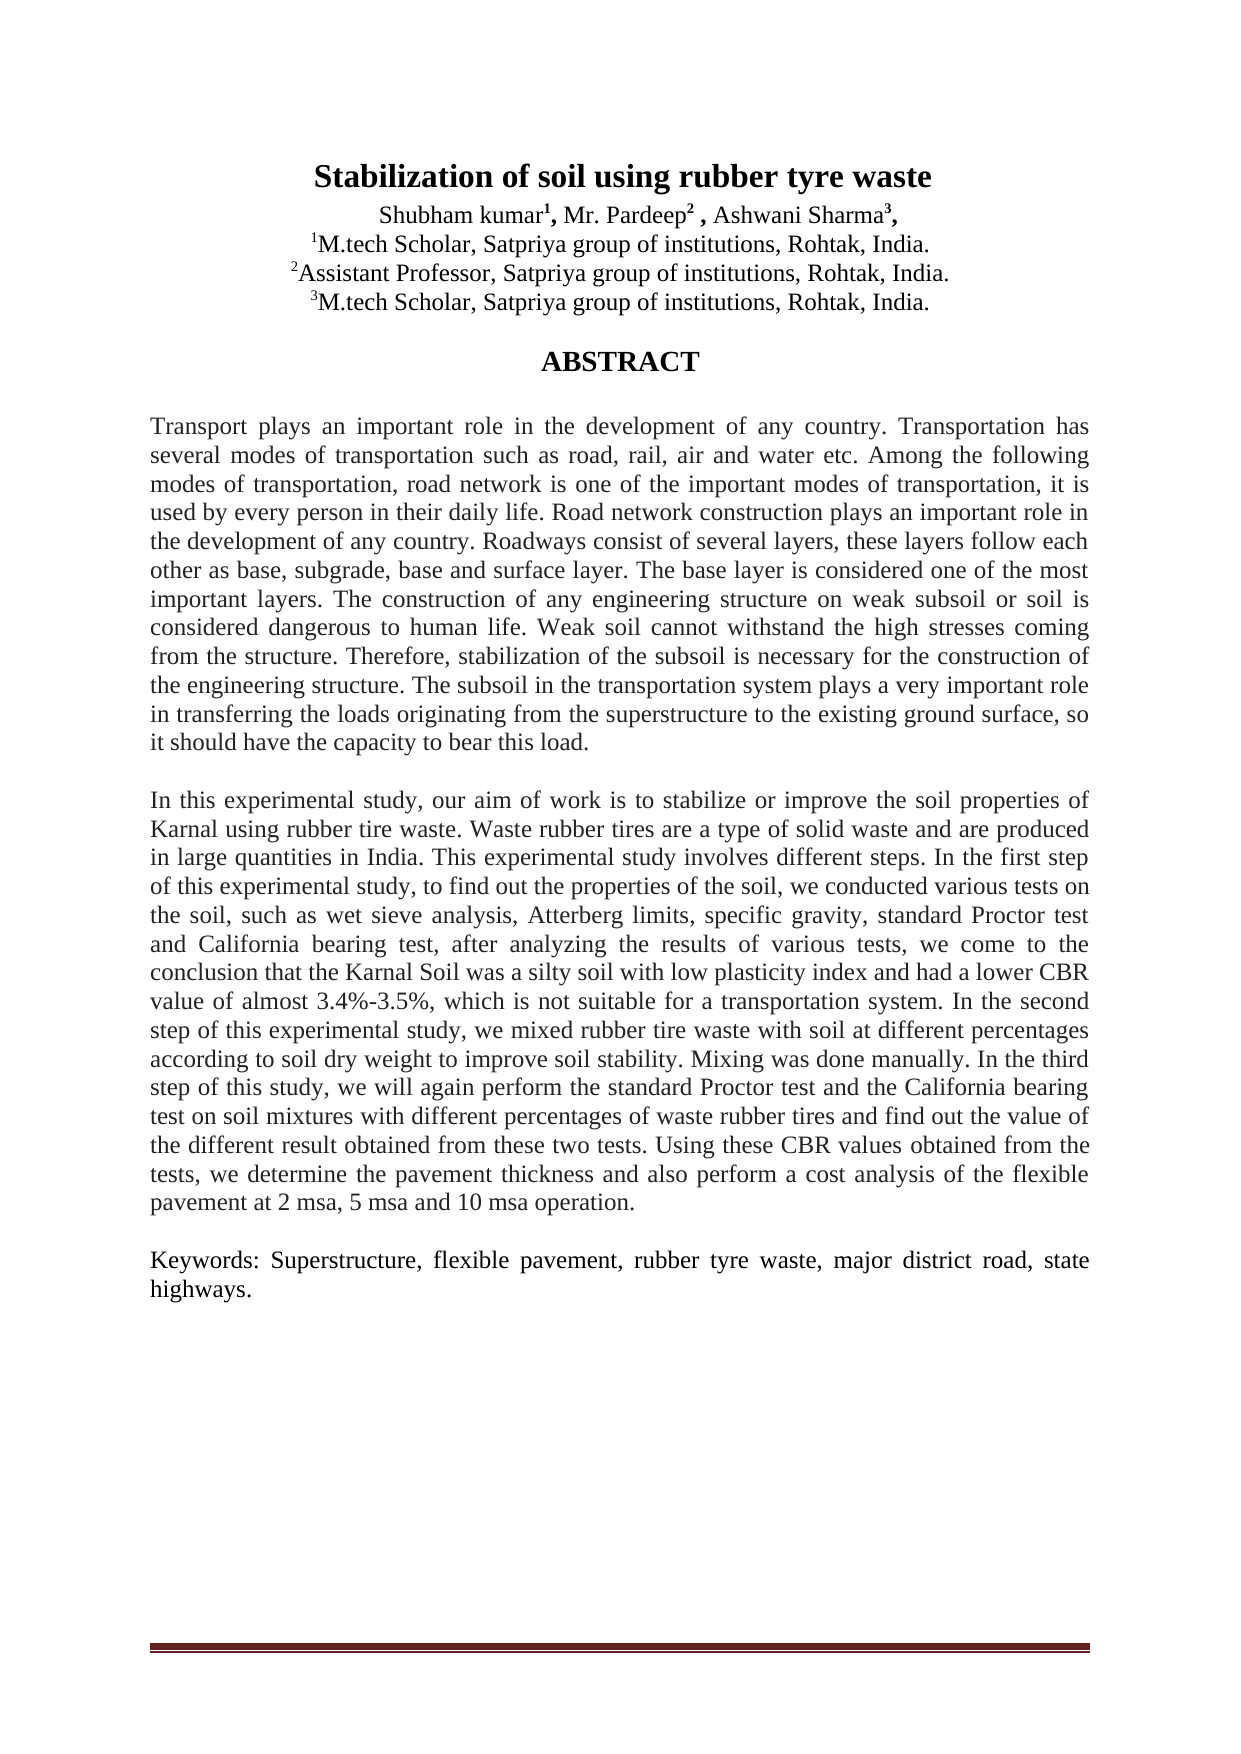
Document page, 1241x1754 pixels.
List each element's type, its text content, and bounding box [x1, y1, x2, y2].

text 3M.tech Scholar, Satpriya group of institutions, Rohtak, India. [150, 287, 1090, 315]
title Stabilization of soil using rubber tyre waste [150, 156, 1096, 194]
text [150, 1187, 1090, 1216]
text Shubham kumar1, Mr. Pardeep2 , Ashwani Sharma3, [150, 200, 1090, 229]
text Keywords: Superstructure, flexible pavement, rubber tyre waste, major district road, state highways. [150, 1245, 1090, 1302]
text 1M.tech Scholar, Satpriya group of institutions, Rohtak, India. [150, 229, 1090, 258]
text ABSTRACT [150, 344, 1090, 378]
text 2Assistant Professor, Satpriya group of institutions, Rohtak, India. [150, 258, 1090, 287]
